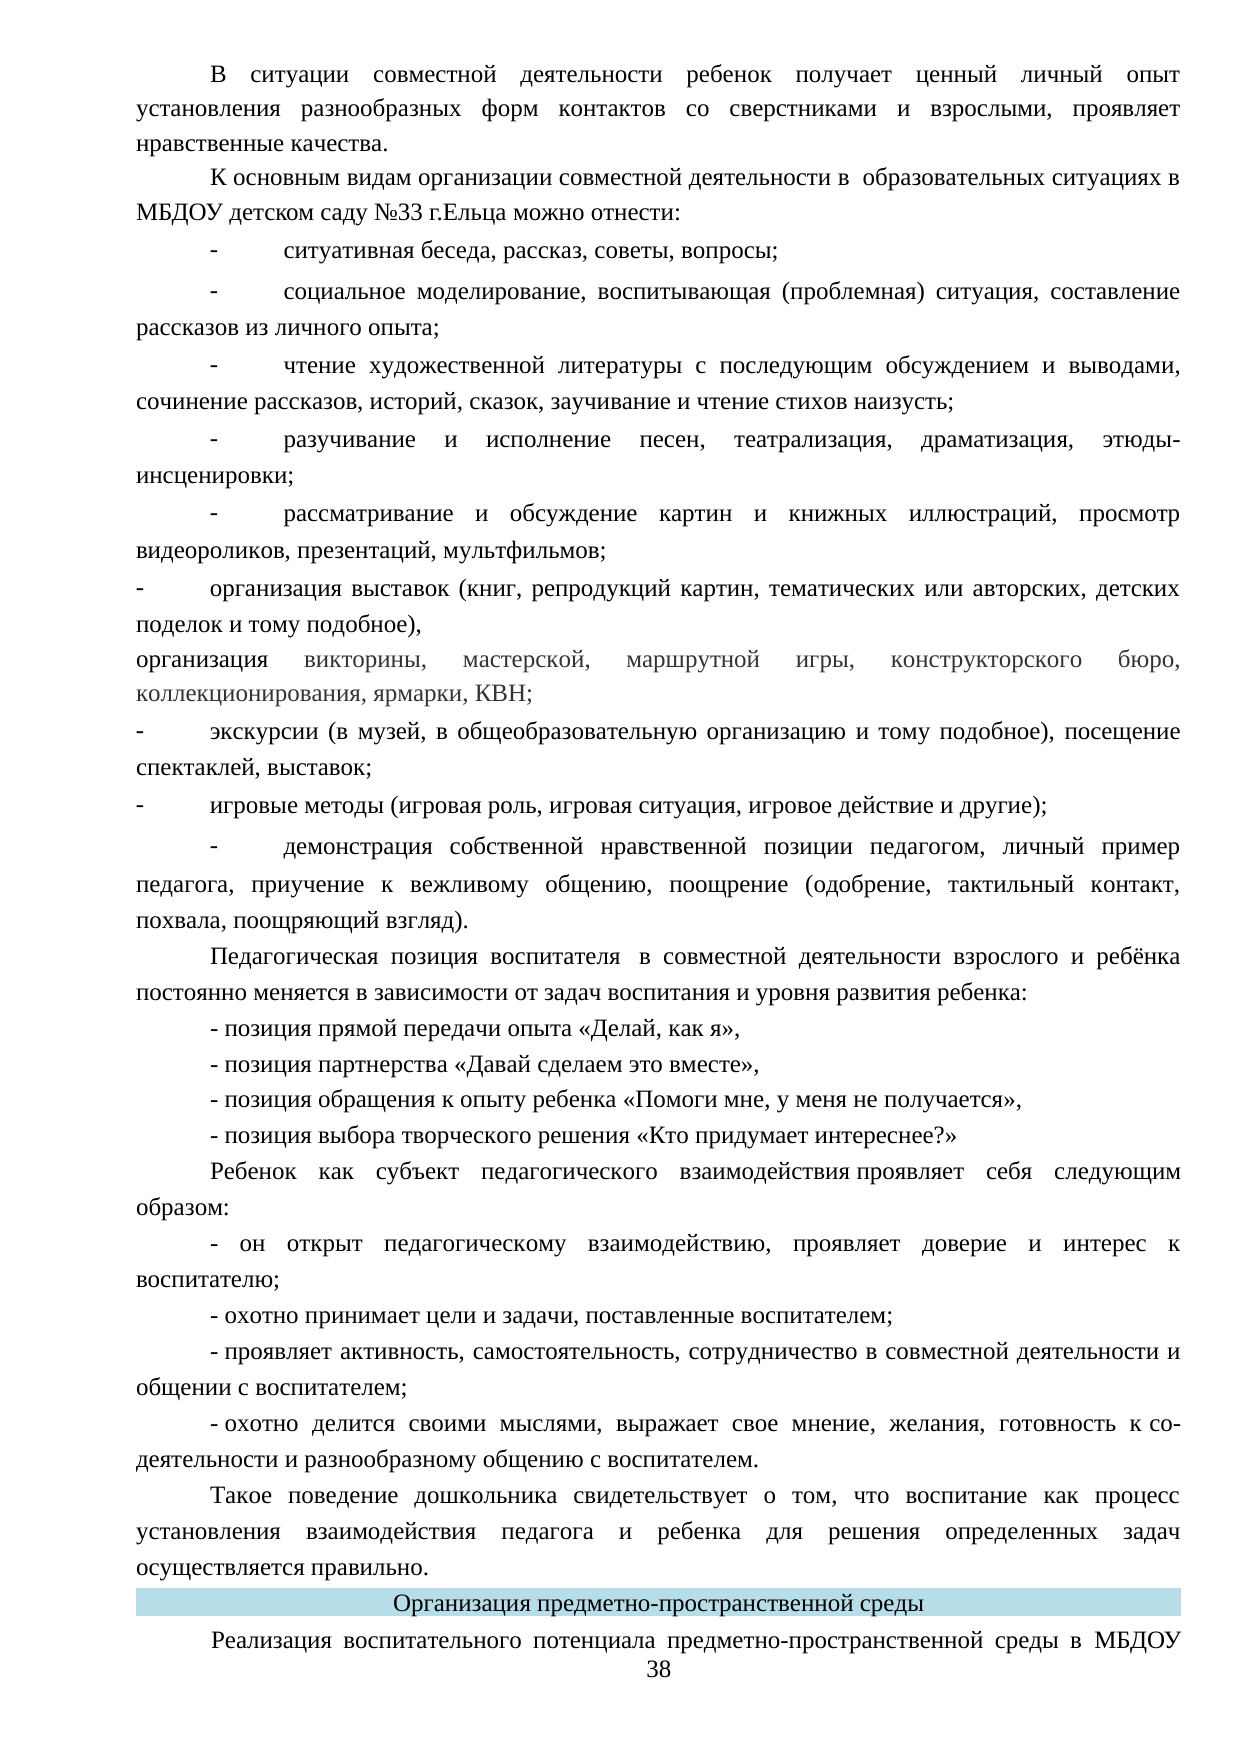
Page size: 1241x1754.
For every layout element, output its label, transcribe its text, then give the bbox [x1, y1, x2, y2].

text - проявляет активность, самостоятельность, сотрудничество в совместной деятельности и общении с воспитателем; [136, 1336, 1181, 1401]
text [136, 1625, 1181, 1653]
text - позиция партнерства «Давай сделаем это вместе», [136, 1049, 1181, 1077]
text Такое поведение дошкольника свидетельствует о том, что воспитание как процесс установления взаимодействия педагога и ребенка для решения определенных задач осуществляется правильно. [136, 1480, 1181, 1581]
text К основным видам организации совместной деятельности в образовательных ситуациях в МБДОУ детском саду №33 г.Ельца можно отнести: [136, 162, 1181, 226]
list разучивание и исполнение песен, театрализация, драматизация, этюды- инсценировки; [136, 421, 1181, 489]
text - позиция прямой передачи опыта «Делай, как я», [136, 1013, 1181, 1041]
text организация викторины, мастерской, маршрутной игры, конструкторского бюро, коллекционирования, ярмарки, КВН; [136, 644, 1181, 707]
list рассматривание и обсуждение картин и книжных иллюстраций, просмотр видеороликов, презентаций, мультфильмов; [136, 495, 1181, 564]
list демонстрация собственной нравственной позиции педагогом, личный пример педагога, приучение к вежливому общению, поощрение (одобрение, тактильный контакт, похвала, поощряющий взгляд). [136, 828, 1181, 934]
list организация выставок (книг, репродукций картин, тематических или авторских, детских поделок и тому подобное), [136, 569, 1181, 638]
list социальное моделирование, воспитывающая (проблемная) ситуация, составление рассказов из личного опыта; [136, 272, 1181, 341]
text - охотно принимает цели и задачи, поставленные воспитателем; [136, 1300, 1181, 1329]
text Ребенок как субъект педагогического взаимодействия проявляет себя следующим образом: [136, 1156, 1181, 1221]
text - охотно делится своими мыслями, выражает свое мнение, желания, готовность к со-деятельности и разнообразному общению с воспитателем. [136, 1408, 1181, 1473]
text Организация предметно-пространственной среды [136, 1588, 1181, 1616]
text - он открыт педагогическому взаимодействию, проявляет доверие и интерес к воспитателю; [136, 1228, 1181, 1293]
text Педагогическая позиция воспитателя в совместной деятельности взрослого и ребёнка постоянно меняется в зависимости от задач воспитания и уровня развития ребенка: [136, 941, 1181, 1006]
list ситуативная беседа, рассказ, советы, вопросы; [136, 231, 1181, 266]
list экскурсии (в музей, в общеобразовательную организацию и тому подобное), посещение спектаклей, выставок; [136, 713, 1181, 781]
text В ситуации совместной деятельности ребенок получает ценный личный опыт установления разнообразных форм контактов со сверстниками и взрослыми, проявляет нравственные качества. [136, 59, 1181, 157]
text - позиция выбора творческого решения «Кто придумает интереснее?» [136, 1121, 1181, 1149]
list чтение художественной литературы с последующим обсуждением и выводами, сочинение рассказов, историй, сказок, заучивание и чтение стихов наизусть; [136, 347, 1181, 415]
list игровые методы (игровая роль, игровая ситуация, игровое действие и другие); [136, 787, 1181, 821]
text - позиция обращения к опыту ребенка «Помоги мне, у меня не получается», [136, 1084, 1181, 1113]
